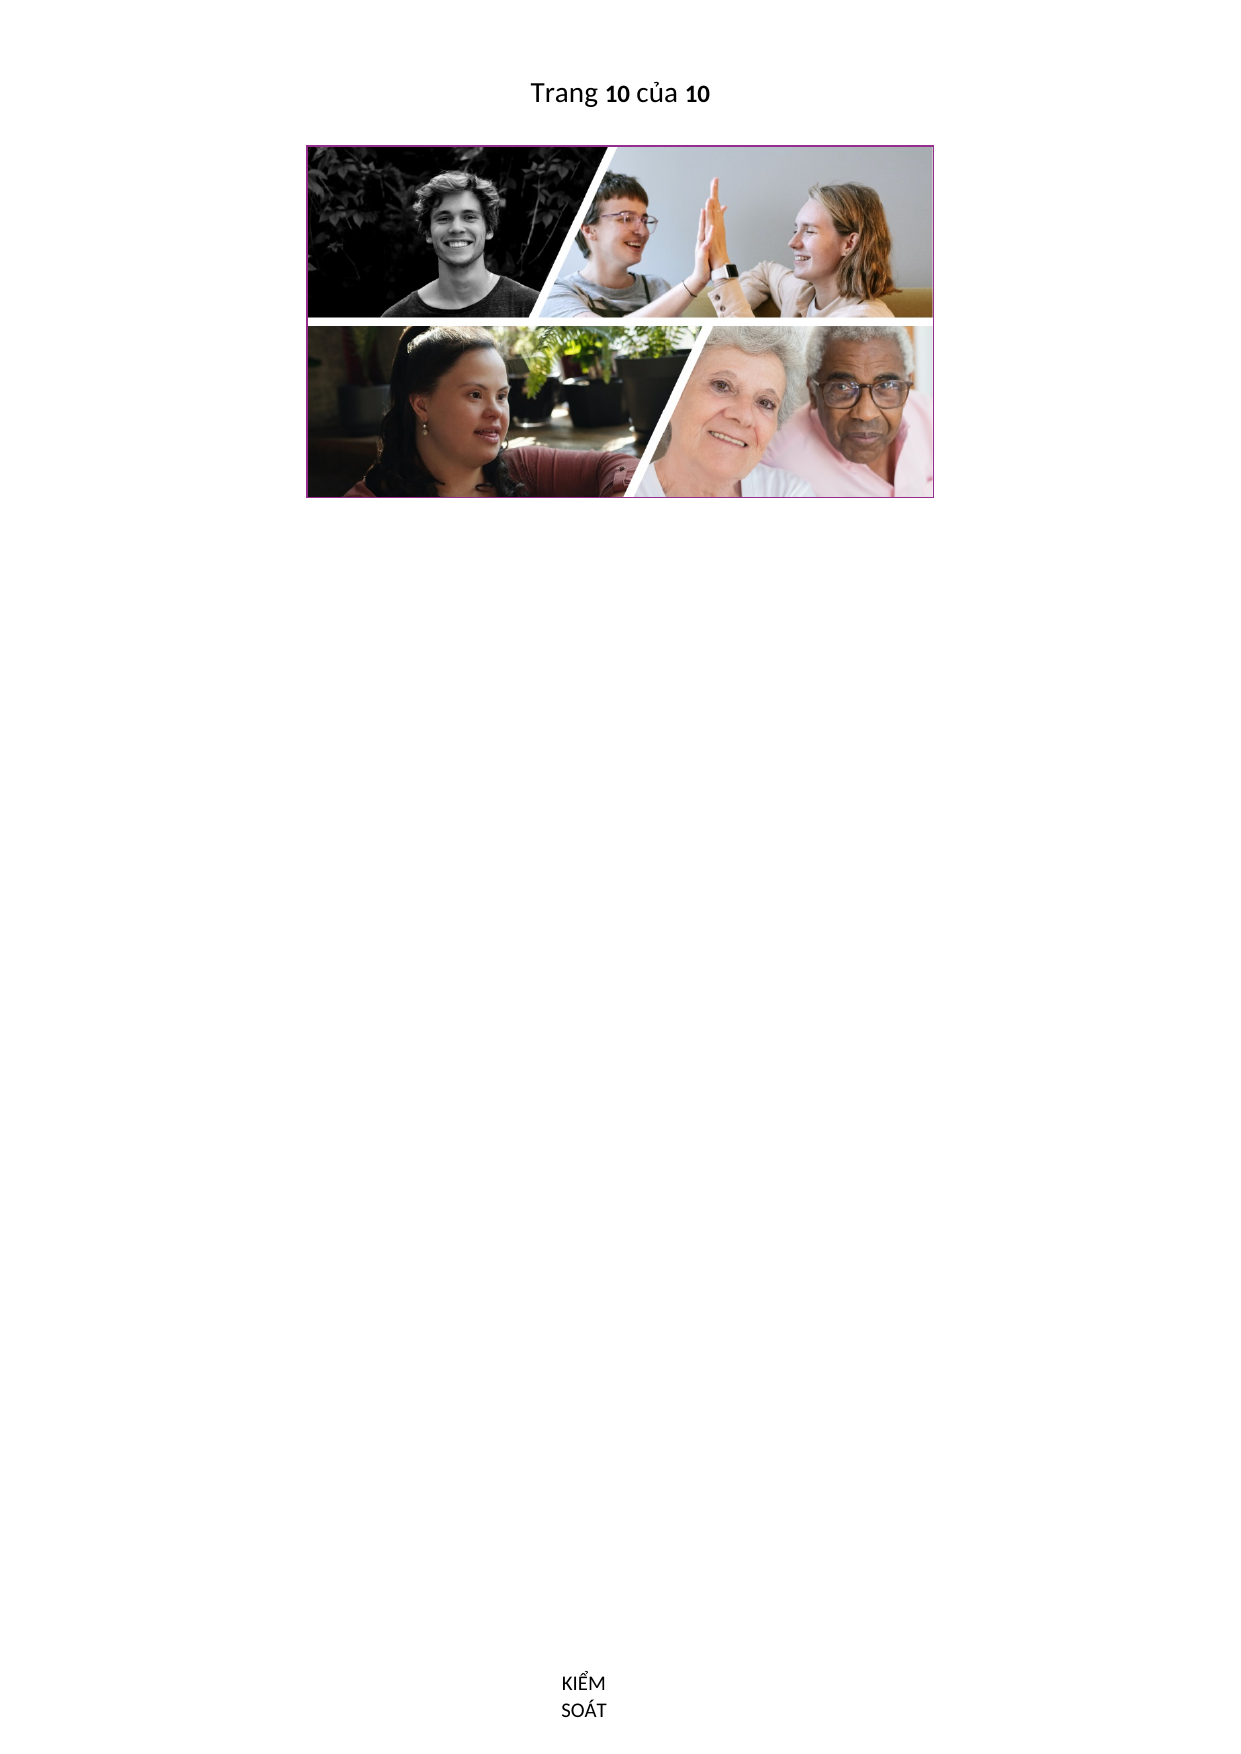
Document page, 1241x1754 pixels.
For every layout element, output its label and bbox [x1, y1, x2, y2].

picture [308, 147, 933, 497]
